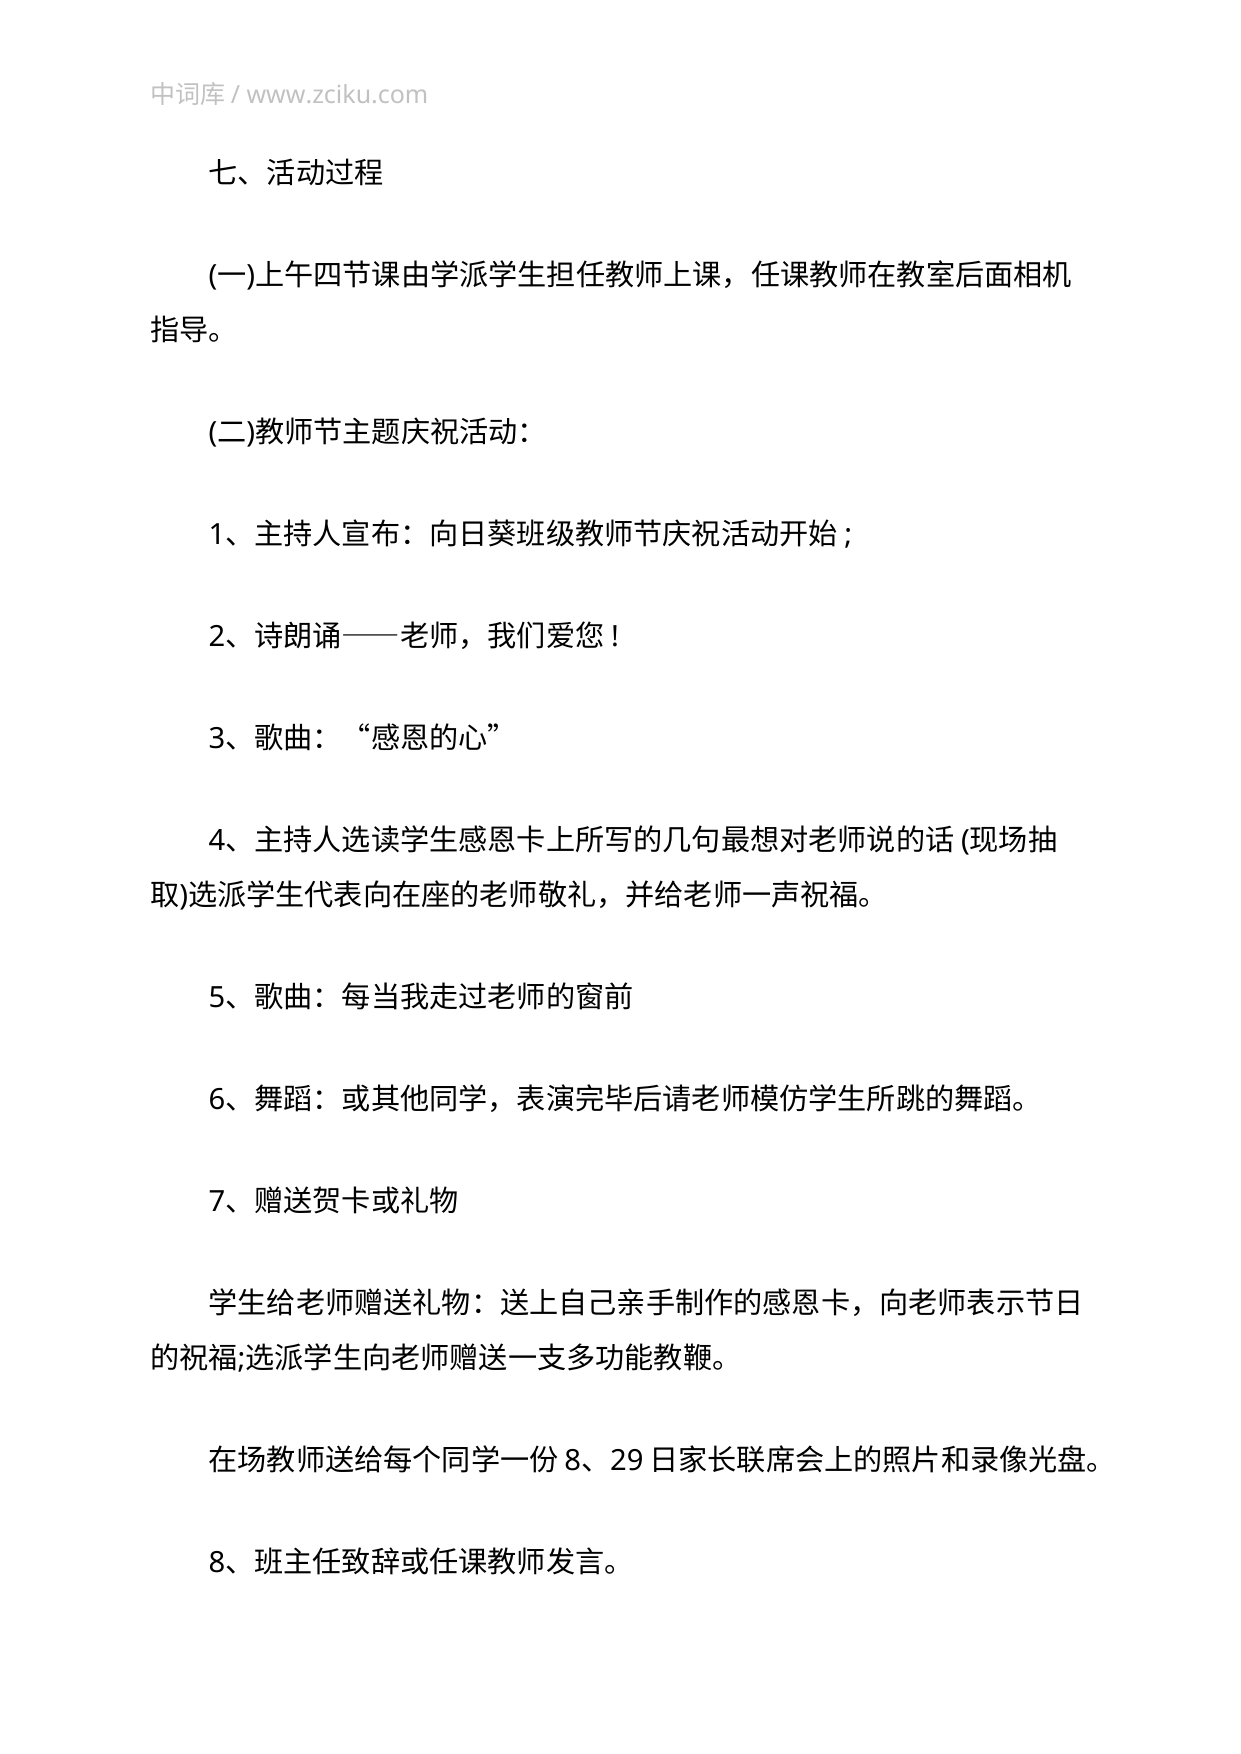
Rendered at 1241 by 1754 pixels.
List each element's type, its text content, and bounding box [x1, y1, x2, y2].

text 7、赠送贺卡或礼物 [150, 1177, 1090, 1220]
text 2、诗朗诵——老师，我们爱您 ! [150, 612, 1090, 655]
text 七、活动过程 [150, 150, 1090, 192]
text 6、舞蹈：或其他同学，表演完毕后请老师模仿学生所跳的舞蹈。 [150, 1075, 1090, 1118]
text 3、歌曲：“感恩的心” [150, 714, 1090, 757]
text 学生给老师赠送礼物：送上自己亲手制作的感恩卡，向老师表示节日的祝福;选派学生向老师赠送一支多功能教鞭。 [150, 1279, 1090, 1377]
text 在场教师送给每个同学一份8、29日家长联席会上的照片和录像光盘。 [150, 1436, 1090, 1479]
text 4、主持人选读学生感恩卡上所写的几句最想对老师说的话 (现场抽取)选派学生代表向在座的老师敬礼，并给老师一声祝福。 [150, 816, 1090, 914]
text 8、班主任致辞或任课教师发言。 [150, 1538, 1090, 1581]
text (一)上午四节课由学派学生担任教师上课，任课教师在教室后面相机指导。 [150, 252, 1090, 349]
text 1、主持人宣布：向日葵班级教师节庆祝活动开始 ; [150, 511, 1090, 553]
text 5、歌曲：每当我走过老师的窗前 [150, 973, 1090, 1016]
text (二)教师节主题庆祝活动： [150, 408, 1090, 451]
